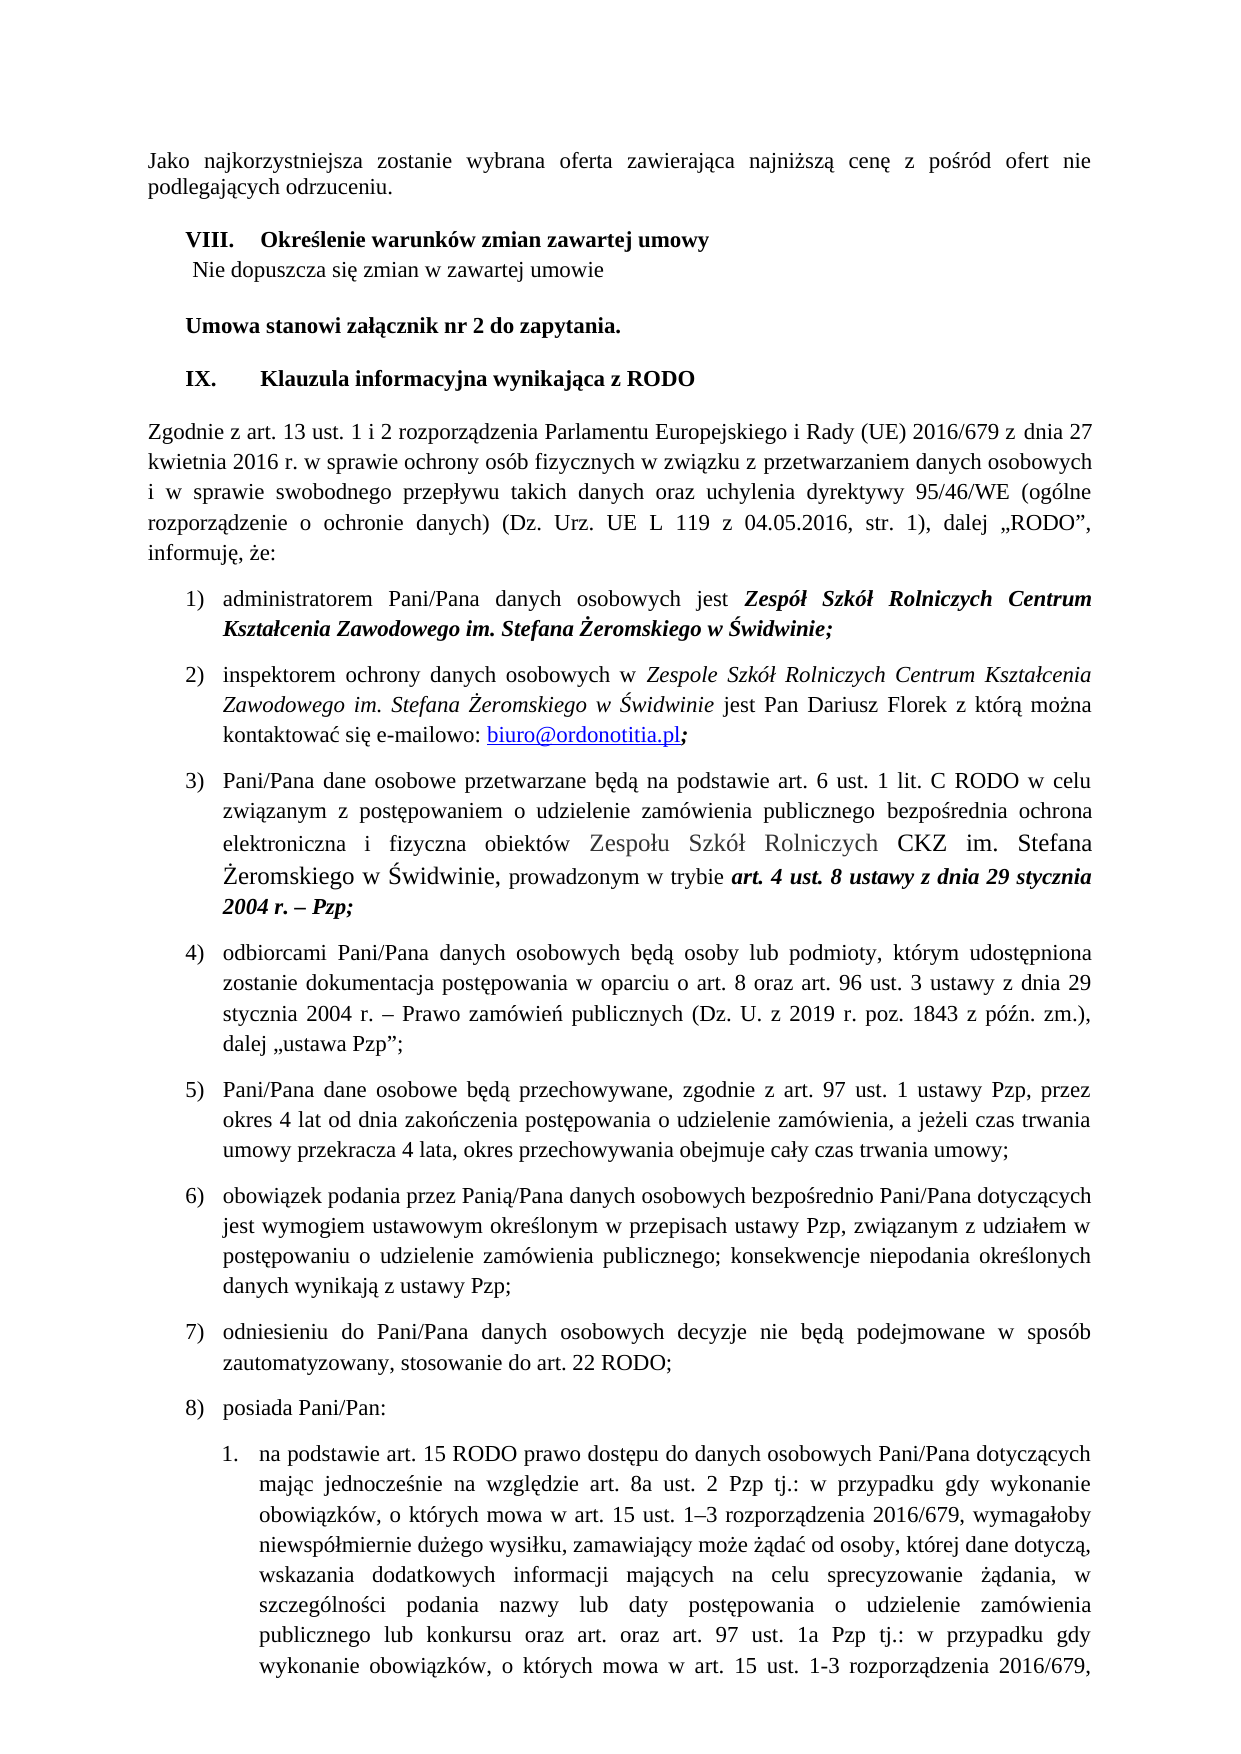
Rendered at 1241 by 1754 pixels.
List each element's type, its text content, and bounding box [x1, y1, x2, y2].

list Pani/Pana dane osobowe będą przechowywane, zgodnie z art. 97 ust. 1 ustawy Pzp, przez okres 4 lat od dnia zakończenia postępowania o udzielenie zamówienia, a jeżeli czas trwania umowy przekracza 4 lata, okres przechowywania obejmuje cały czas trwania umowy; [185, 1076, 1092, 1162]
text Jako najkorzystniejsza zostanie wybrana oferta zawierająca najniższą cenę z pośród ofert nie podlegających odrzuceniu. [148, 147, 1092, 199]
text Umowa stanowi załącznik nr 2 do zapytania. [148, 313, 1092, 339]
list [221, 1440, 1092, 1678]
list obowiązek podania przez Panią/Pana danych osobowych bezpośrednio Pani/Pana dotyczących jest wymogiem ustawowym określonym w przepisach ustawy Pzp, związanym z udziałem w postępowaniu o udzielenie zamówienia publicznego; konsekwencje niepodania określonych danych wynikają z ustawy Pzp; [185, 1182, 1092, 1299]
text Zgodnie z art. 13 ust. 1 i 2 rozporządzenia Parlamentu Europejskiego i Rady (UE) 2016/679 z dnia 27 kwietnia 2016 r. w sprawie ochrony osób fizycznych w związku z przetwarzaniem danych osobowych i w sprawie swobodnego przepływu takich danych oraz uchylenia dyrektywy 95/46/WE (ogólne rozporządzenie o ochronie danych) (Dz. Urz. UE L 119 z 04.05.2016, str. 1), dalej „RODO”, informuję, że: [148, 418, 1092, 565]
list posiada Pani/Pan: [185, 1394, 1092, 1421]
list Określenie warunków zmian zawartej umowy [185, 226, 1092, 252]
list inspektorem ochrony danych osobowych w Zespole Szkół Rolniczych Centrum Kształcenia Zawodowego im. Stefana Żeromskiego w Świdwinie jest Pan Dariusz Florek z którą można kontaktować się e-mailowo: biuro@ordonotitia.pl; [185, 661, 1092, 747]
list odniesieniu do Pani/Pana danych osobowych decyzje nie będą podejmowane w sposób zautomatyzowany, stosowanie do art. 22 RODO; [185, 1318, 1092, 1375]
text Nie dopuszcza się zmian w zawartej umowie [192, 256, 1092, 282]
list administratorem Pani/Pana danych osobowych jest Zespół Szkół Rolniczych Centrum Kształcenia Zawodowego im. Stefana Żeromskiego w Świdwinie; [185, 585, 1092, 641]
list odbiorcami Pani/Pana danych osobowych będą osoby lub podmioty, którym udostępniona zostanie dokumentacja postępowania w oparciu o art. 8 oraz art. 96 ust. 3 ustawy z dnia 29 stycznia 2004 r. – Prawo zamówień publicznych (Dz. U. z 2019 r. poz. 1843 z późn. zm.), dalej „ustawa Pzp”; [185, 939, 1092, 1056]
list Klauzula informacyjna wynikająca z RODO [185, 365, 1092, 392]
list Pani/Pana dane osobowe przetwarzane będą na podstawie art. 6 ust. 1 lit. C RODO w celu związanym z postępowaniem o udzielenie zamówienia publicznego bezpośrednia ochrona elektroniczna i fizyczna obiektów Zespołu Szkół Rolniczych CKZ im. Stefana Żeromskiego w Świdwinie, prowadzonym w trybie art. 4 ust. 8 ustawy z dnia 29 stycznia 2004 r. – Pzp; [185, 767, 1092, 920]
